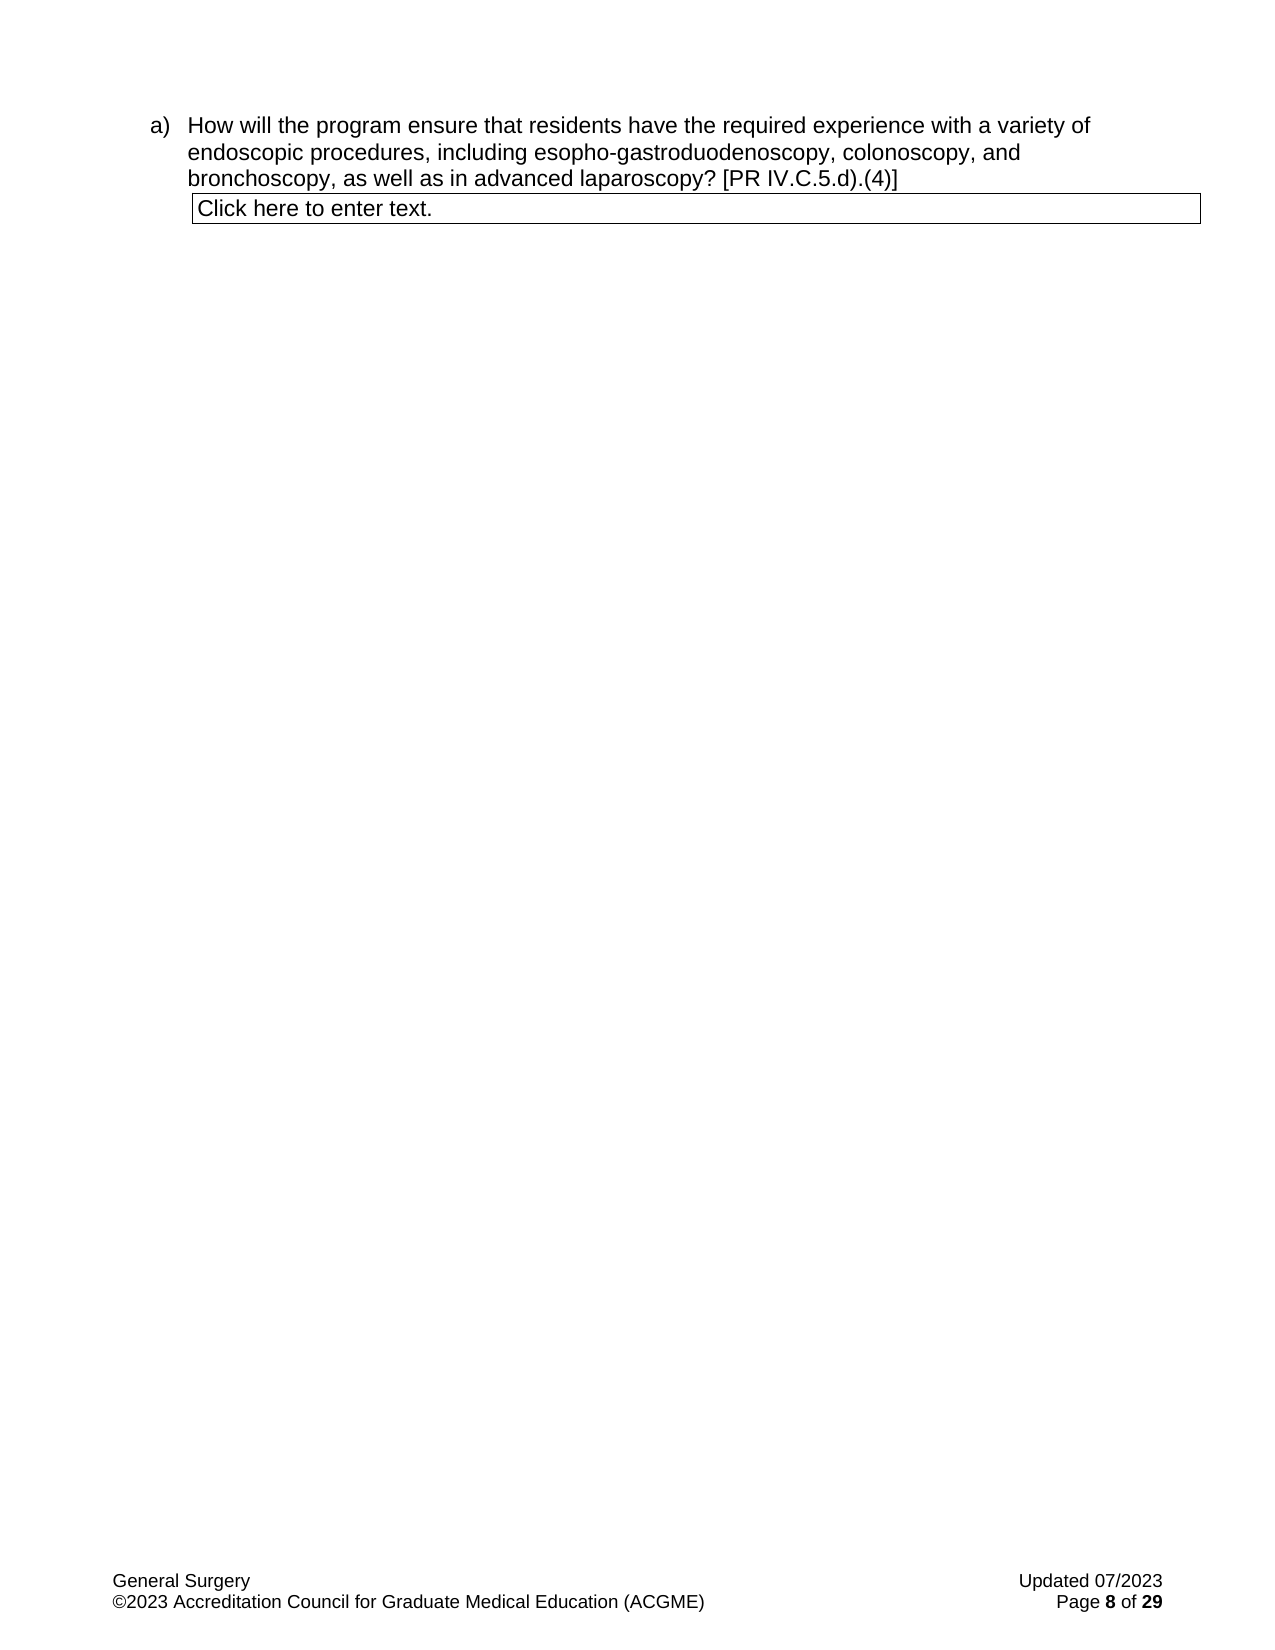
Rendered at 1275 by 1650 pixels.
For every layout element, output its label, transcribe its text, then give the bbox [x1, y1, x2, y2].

list How will the program ensure that residents have the required experience with a variety of endoscopic procedures, including esopho-gastroduodenoscopy, colonoscopy, and bronchoscopy, as well as in advanced laparoscopy? [PR IV.C.5.d).(4)] [150, 112, 1162, 192]
